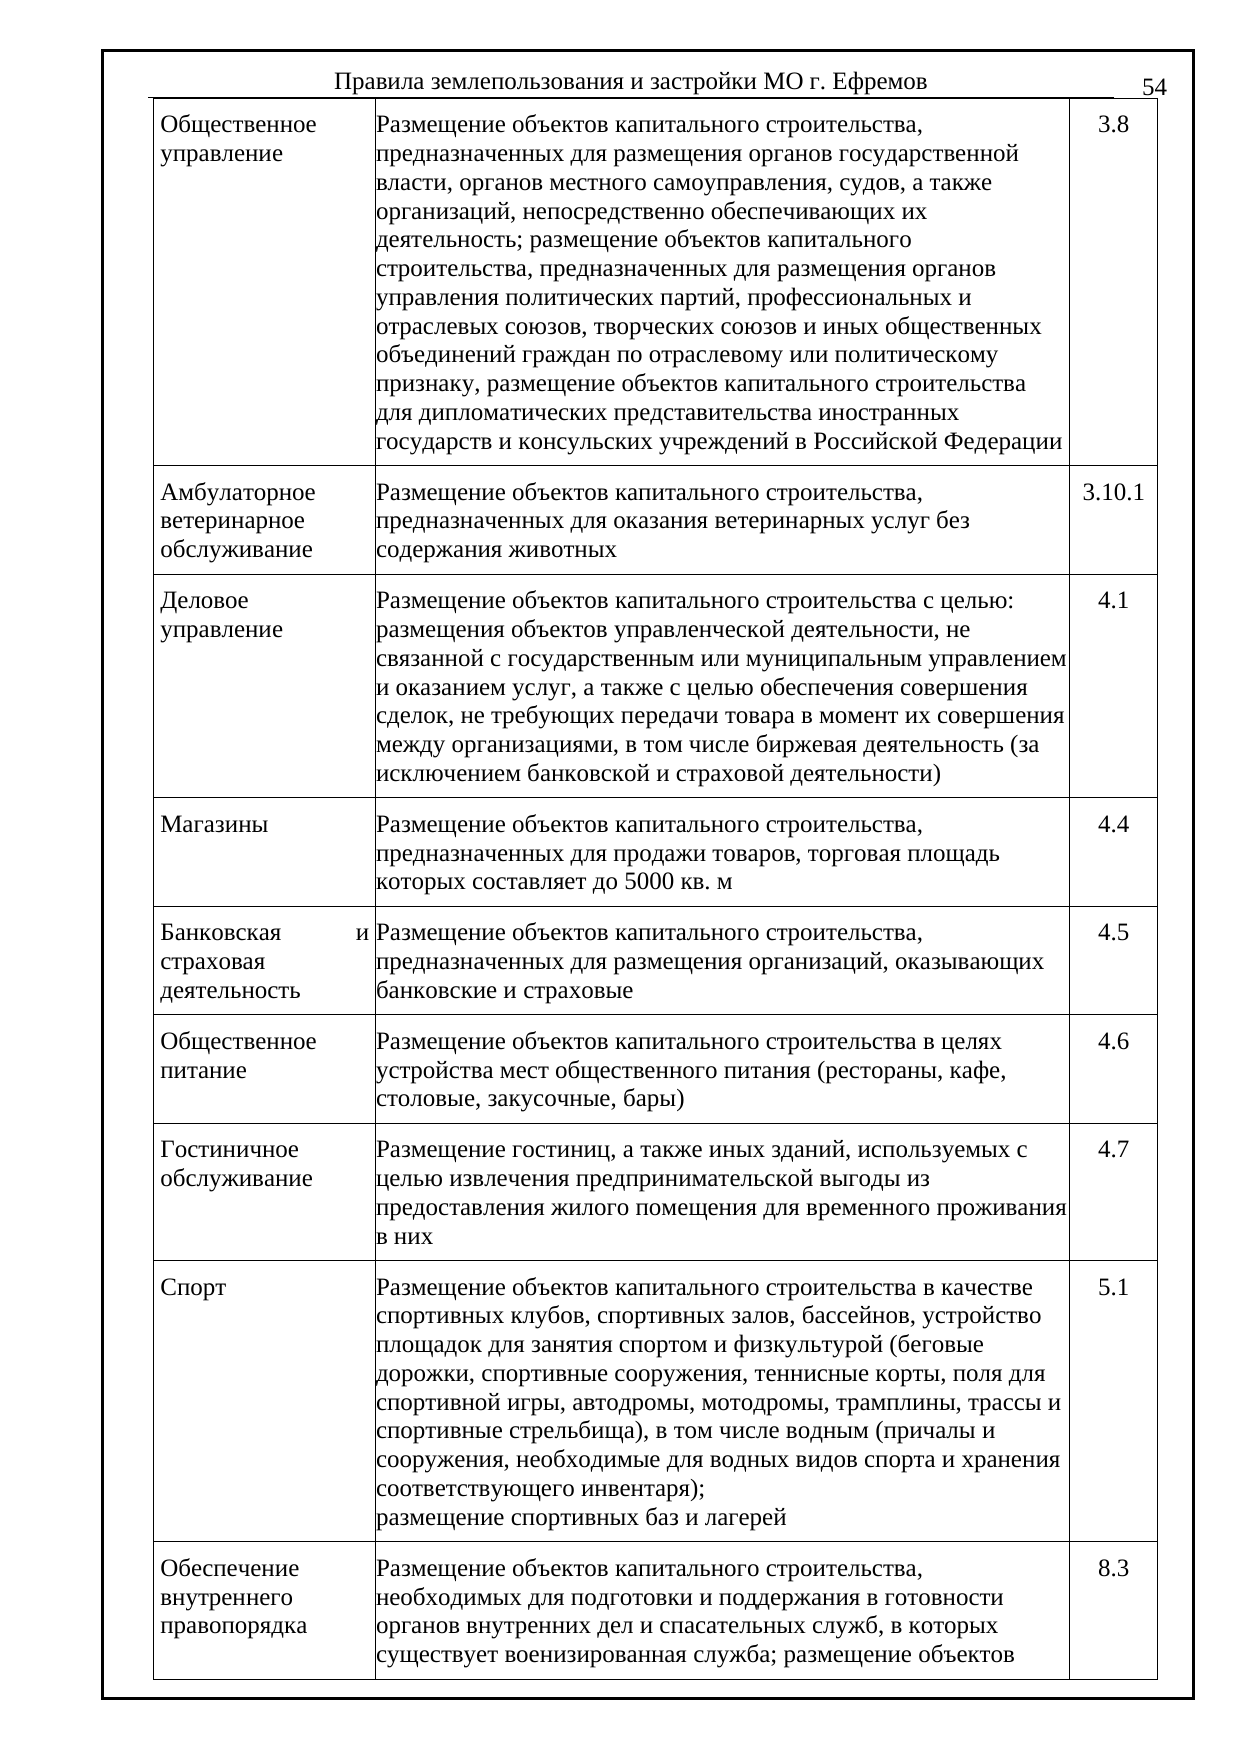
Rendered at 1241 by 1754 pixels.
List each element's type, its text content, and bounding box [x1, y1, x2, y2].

table_cell Гостиничное обслуживание [154, 1124, 375, 1260]
table_cell 4.7 [1070, 1124, 1157, 1260]
table_cell Размещение объектов капитального строительства, предназначенных для размещения организаций, оказывающих банковские и страховые [376, 907, 1069, 1014]
table_cell Размещение гостиниц, а также иных зданий, используемых с целью извлечения предпринимательской выгоды из предоставления жилого помещения для временного проживания в них [376, 1124, 1069, 1260]
table_cell Банковская и страховая деятельность [154, 907, 375, 1014]
table_cell Размещение объектов капитального строительства в качестве спортивных клубов, спортивных залов, бассейнов, устройство площадок для занятия спортом и физкультурой (беговые дорожки, спортивные сооружения, теннисные корты, поля для спортивной игры, автодромы, мотодромы, трамплины, трассы и спортивные стрельбища), в том числе водным (причалы и сооружения, необходимые для водных видов спорта и хранения соответствующего инвентаря); размещение спортивных баз и лагерей [376, 1261, 1069, 1541]
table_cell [154, 1542, 375, 1678]
table_cell Размещение объектов капитального строительства в целях устройства мест общественного питания (рестораны, кафе, столовые, закусочные, бары) [376, 1015, 1069, 1123]
table_cell 3.10.1 [1070, 466, 1157, 574]
table_cell Размещение объектов капитального строительства, предназначенных для оказания ветеринарных услуг без содержания животных [376, 466, 1069, 574]
table_cell Деловое управление [154, 575, 375, 797]
table_cell 3.8 [1070, 99, 1157, 465]
table_cell Размещение объектов капитального строительства, предназначенных для продажи товаров, торговая площадь которых составляет до 5000 кв. м [376, 798, 1069, 906]
table_cell 4.6 [1070, 1015, 1157, 1123]
table_cell Общественное питание [154, 1015, 375, 1123]
table_cell Магазины [154, 798, 375, 906]
table_cell Спорт [154, 1261, 375, 1541]
table_cell 4.1 [1070, 575, 1157, 797]
table_cell Амбулаторное ветеринарное обслуживание [154, 466, 375, 574]
table_cell Размещение объектов капитального строительства, предназначенных для размещения органов государственной власти, органов местного самоуправления, судов, а также организаций, непосредственно обеспечивающих их деятельность; размещение объектов капитального строительства, предназначенных для размещения органов управления политических партий, профессиональных и отраслевых союзов, творческих союзов и иных общественных объединений граждан по отраслевому или политическому признаку, размещение объектов капитального строительства для дипломатических представительства иностранных государств и консульских учреждений в Российской Федерации [376, 99, 1069, 465]
table_cell 5.1 [1070, 1261, 1157, 1541]
table_cell 4.5 [1070, 907, 1157, 1014]
table_cell 8.3 [1070, 1542, 1157, 1678]
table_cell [376, 1542, 1069, 1678]
table_cell 4.4 [1070, 798, 1157, 906]
table_cell Общественное управление [154, 99, 375, 465]
table_cell Размещение объектов капитального строительства с целью: размещения объектов управленческой деятельности, не связанной с государственным или муниципальным управлением и оказанием услуг, а также с целью обеспечения совершения сделок, не требующих передачи товара в момент их совершения между организациями, в том числе биржевая деятельность (за исключением банковской и страховой деятельности) [376, 575, 1069, 797]
